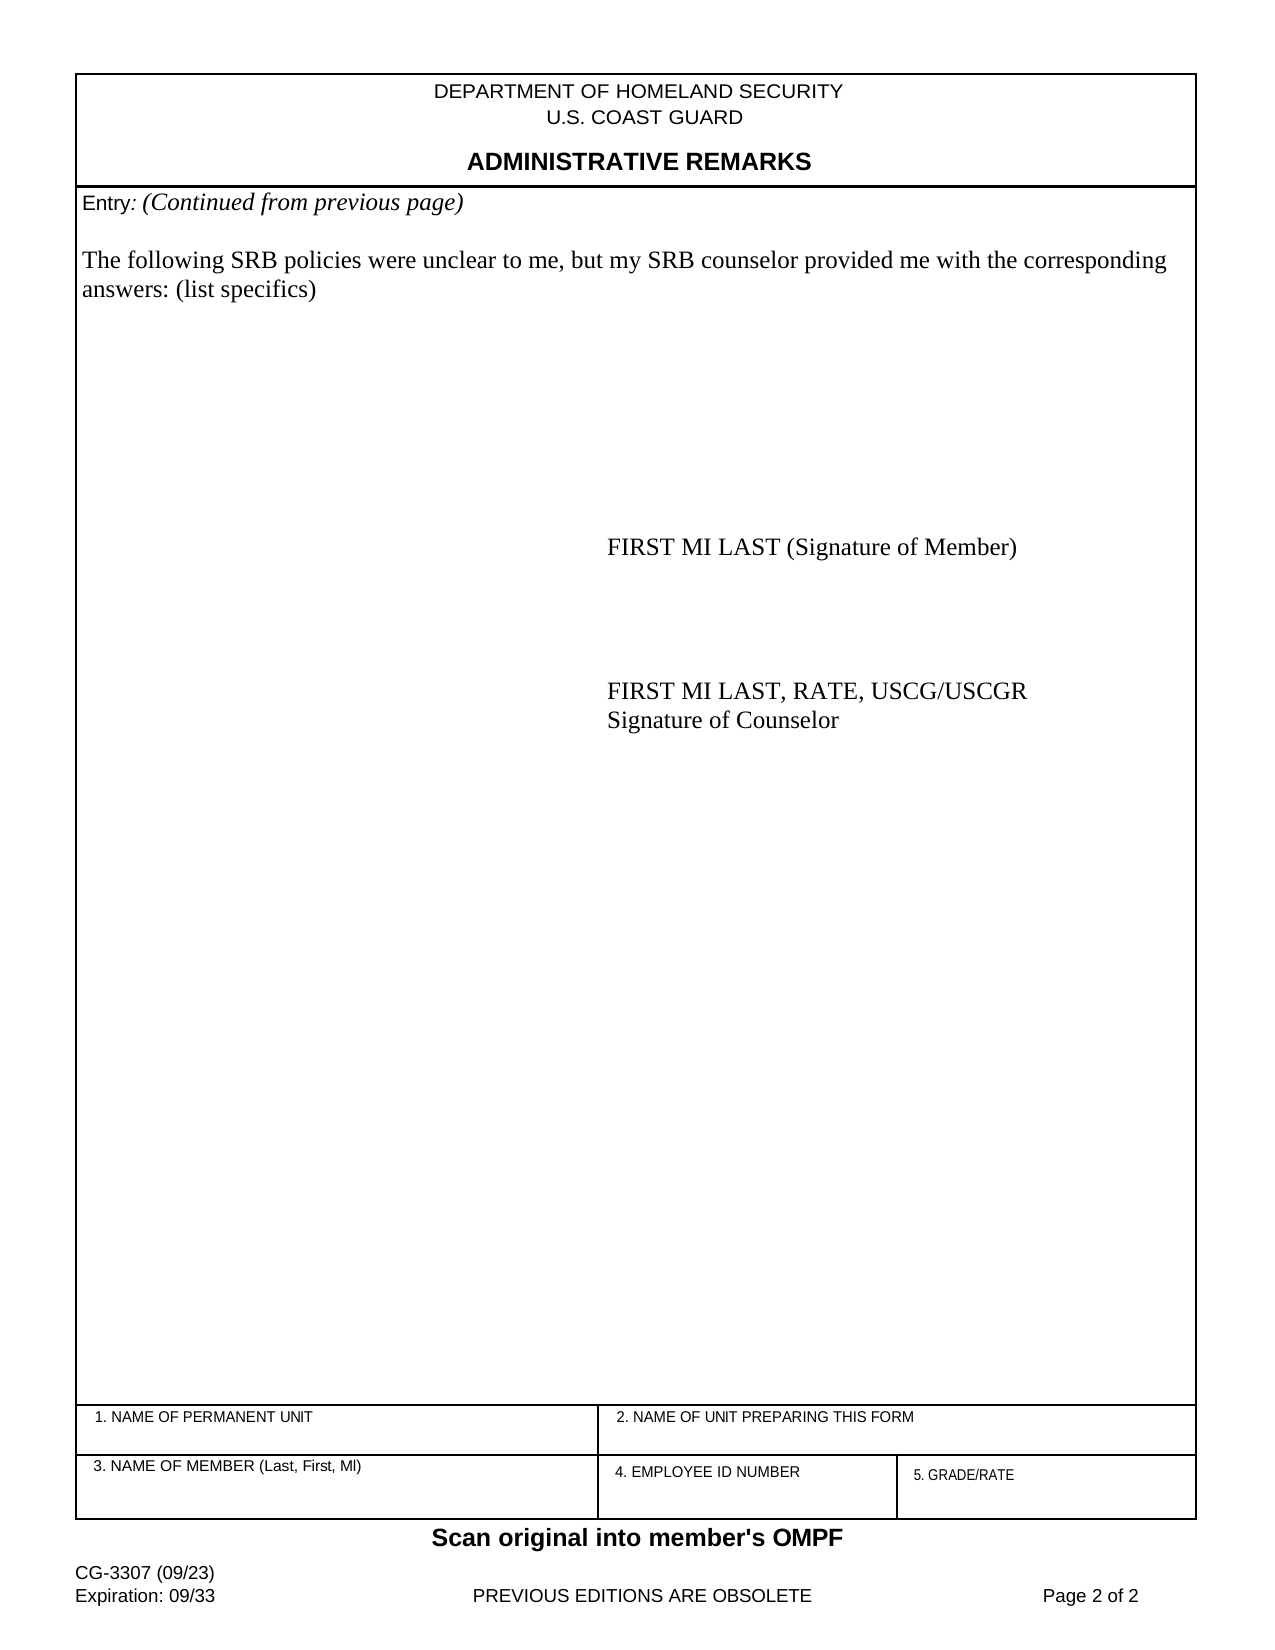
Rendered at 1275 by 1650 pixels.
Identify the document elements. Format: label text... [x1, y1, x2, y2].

table_cell 5. GRADE/RATE [898, 1456, 1195, 1518]
table_cell 2. NAME OF UNIT PREPARING THIS FORM [599, 1406, 1195, 1454]
table_cell 1. NAME OF PERMANENT UNIT [77, 1406, 597, 1454]
text Expiration: 09/33 PREVIOUS EDITIONS ARE OBSOLETE Page 2 of 2 [75, 1584, 1212, 1606]
title Scan original into member's OMPF [430, 1523, 845, 1552]
table_cell Entry: (Continued from previous page) The following SRB policies were unclear to me, but my SRB counselor provided me with the corresponding answers: (list specifics) FIRST MI LAST (Signature of Member) FIRST MI LAST, RATE, USCG/USCGR Signature of Counselor [77, 188, 1195, 1404]
table_cell 4. EMPLOYEE ID NUMBER [599, 1456, 896, 1518]
table_header DEPARTMENT OF HOMELAND SECURITY U.S. COAST GUARD ADMINISTRATIVE REMARKS [77, 75, 1195, 185]
table_cell 3. NAME OF MEMBER (Last, First, Ml) [77, 1456, 597, 1518]
text CG-3307 (09/23) [75, 1562, 1212, 1583]
